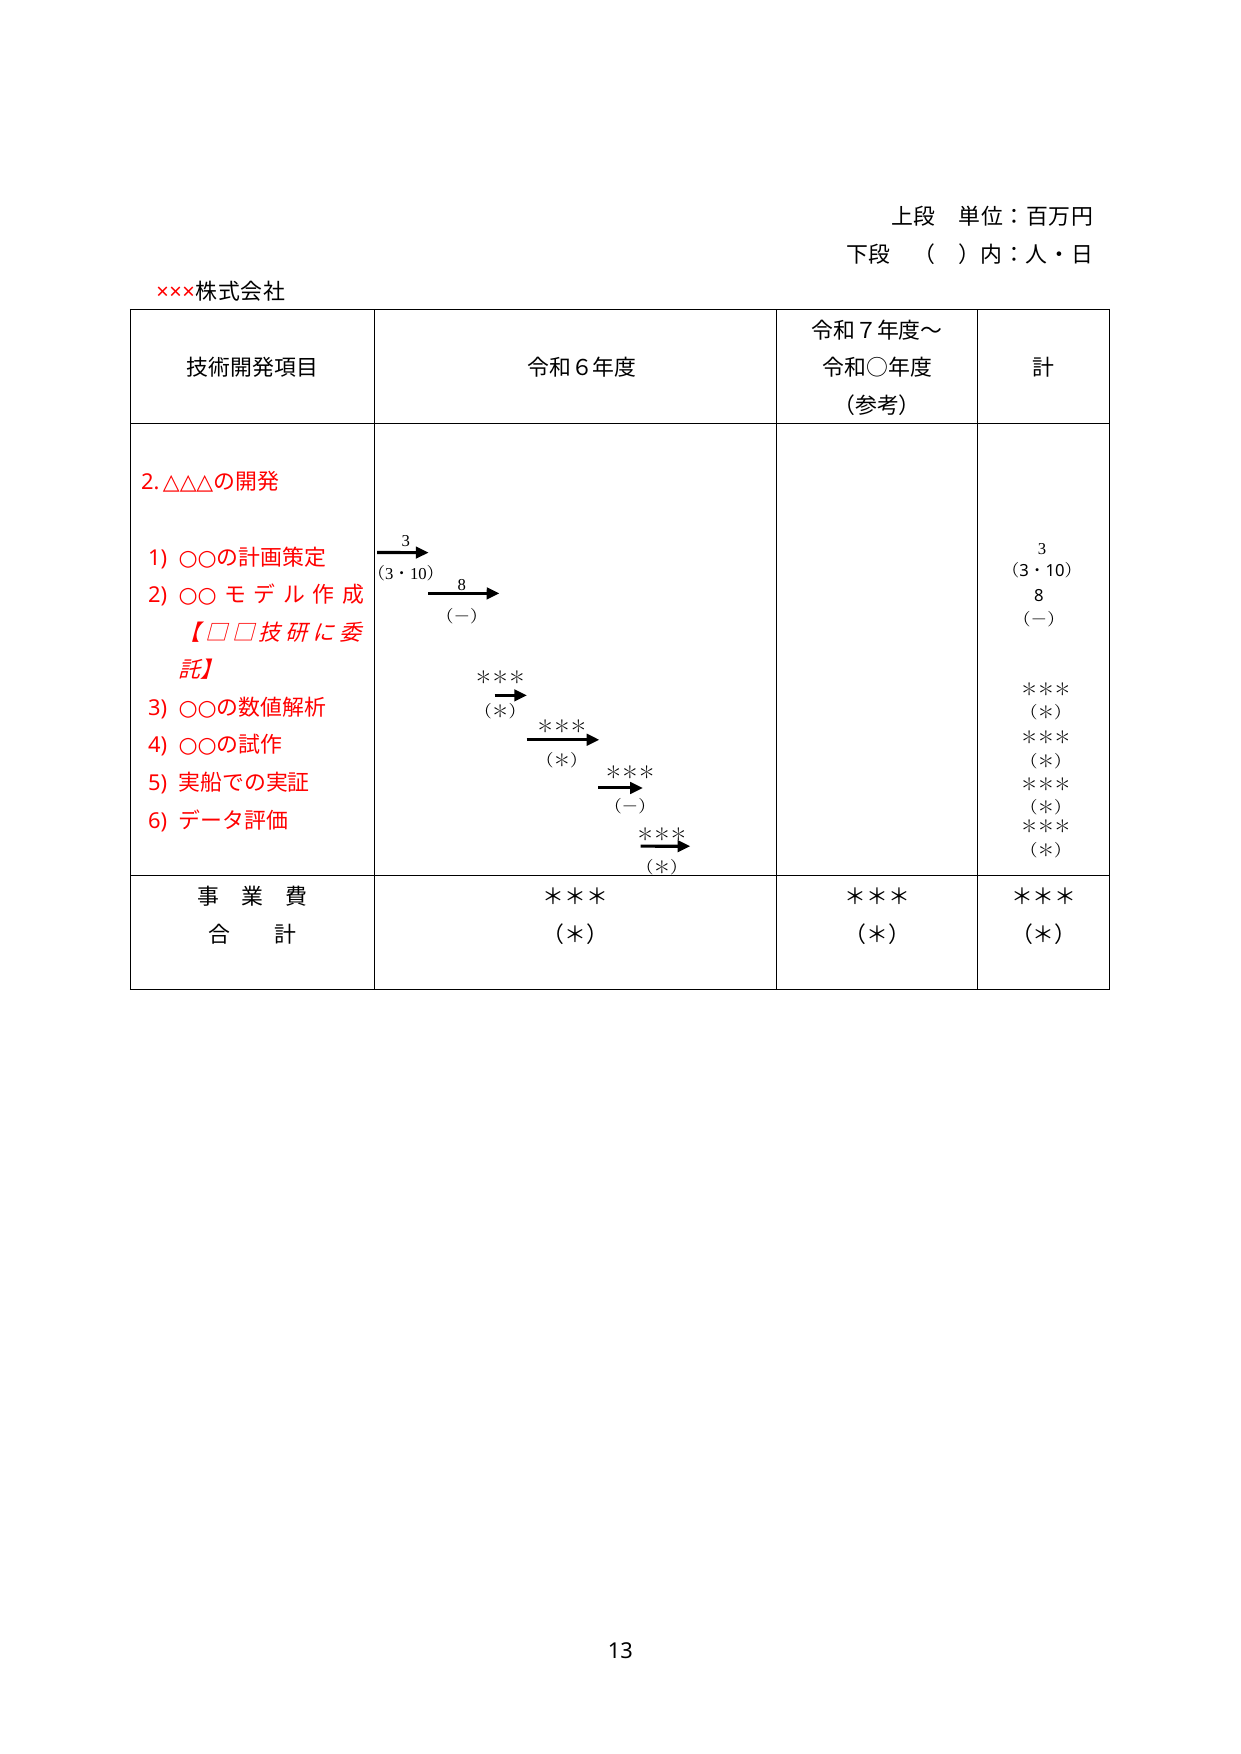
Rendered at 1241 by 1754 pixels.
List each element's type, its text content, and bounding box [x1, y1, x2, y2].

text 下段 （ ）内：人・日 [148, 234, 1092, 271]
table_cell △△△の開発 ○○の計画策定 ○○モデル作成【□□技研に委託】 ○○の数値解析 ○○の試作 実船での実証 データ評価 [131, 424, 374, 875]
table_header 計 [978, 310, 1109, 423]
table_cell [777, 424, 977, 875]
text ×××株式会社 [133, 271, 1092, 309]
table_cell ＊＊＊ （＊） [375, 876, 776, 989]
table_cell [375, 424, 776, 875]
table_cell ＊＊＊ （＊） [777, 876, 977, 989]
table_cell [978, 424, 1109, 875]
table_header 令和７年度～ 令和○年度 （参考） [777, 310, 977, 423]
table_header 技術開発項目 [131, 310, 374, 423]
table_cell ＊＊＊ （＊） [978, 876, 1109, 989]
text 上段 単位：百万円 [148, 196, 1092, 234]
table_header 令和６年度 [375, 310, 776, 423]
table_cell 事 業 費 合 計 [131, 876, 374, 989]
